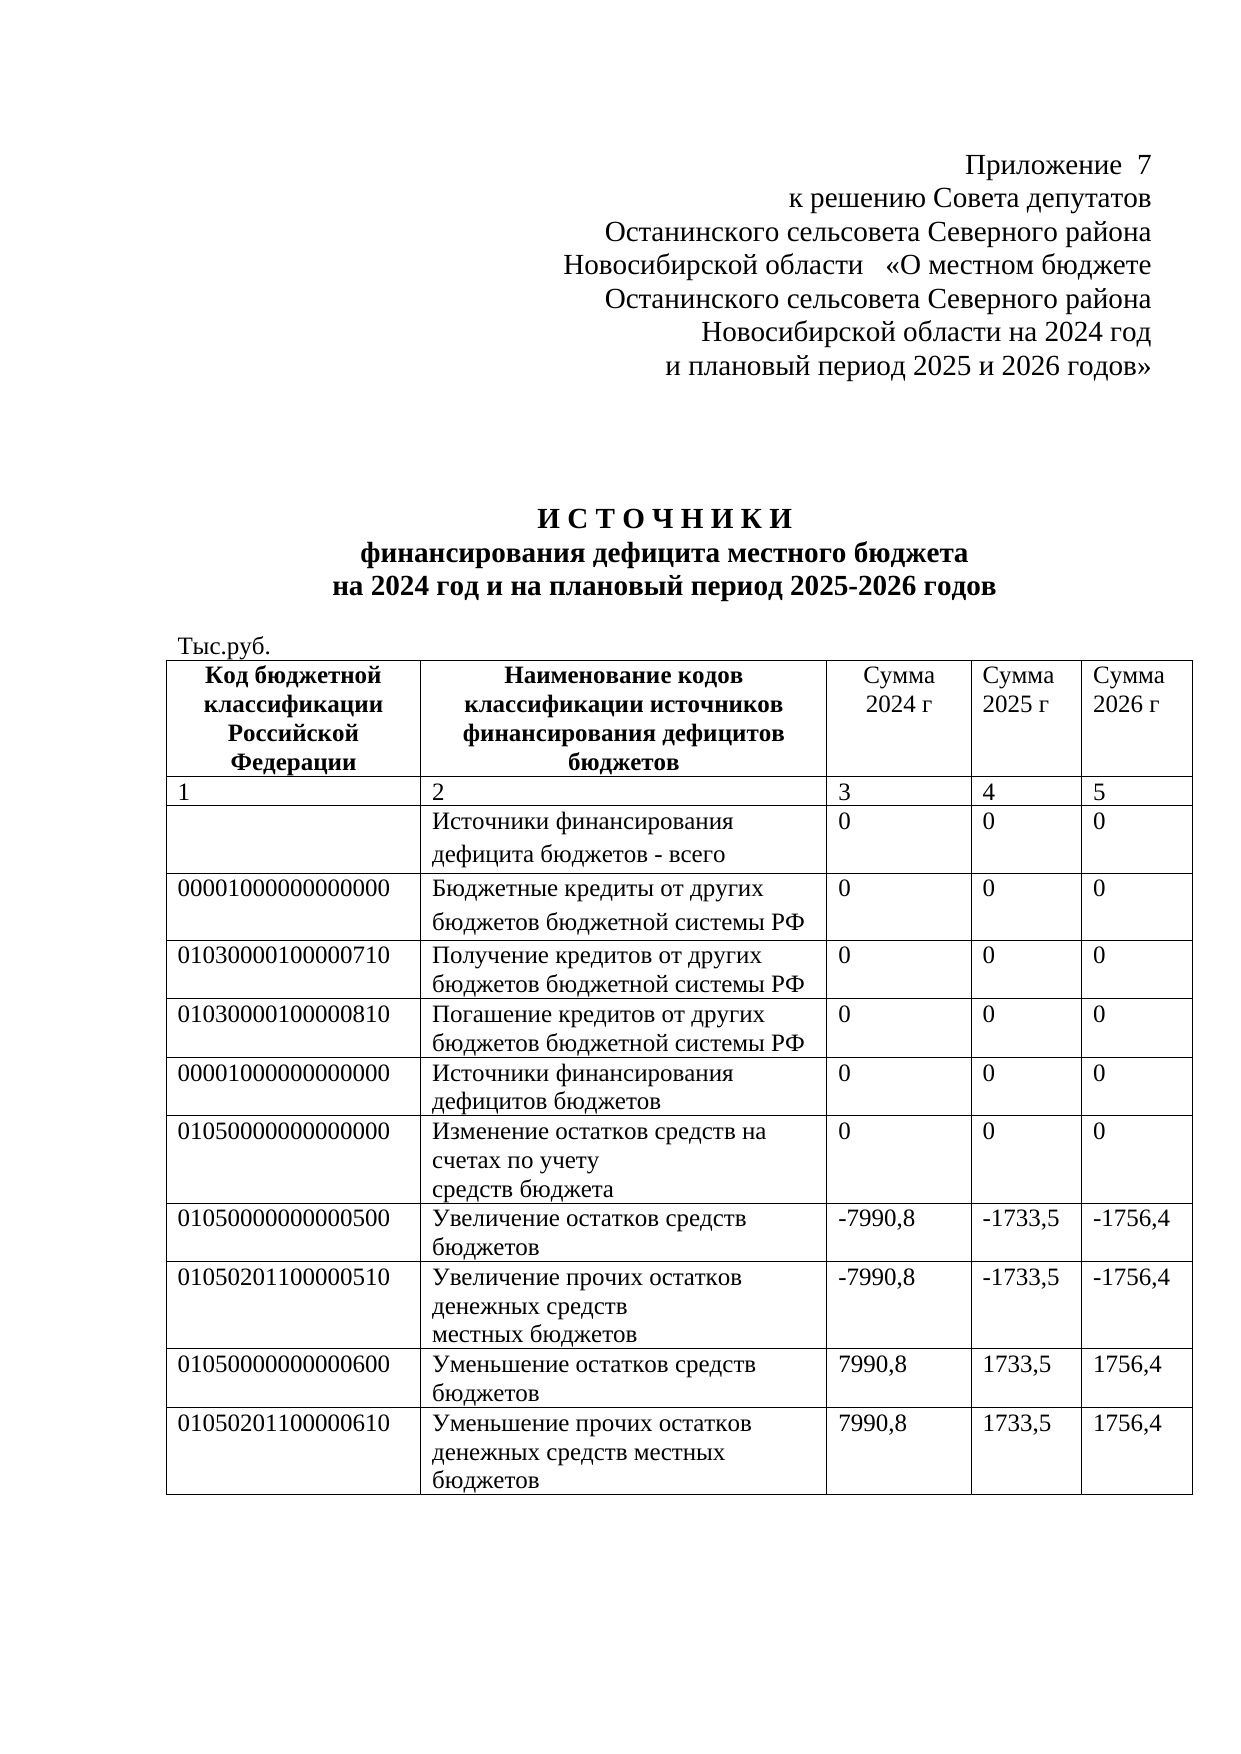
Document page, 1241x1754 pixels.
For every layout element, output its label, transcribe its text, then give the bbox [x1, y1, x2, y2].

table_header Код бюджетной классификации Российской Федерации [167, 661, 420, 776]
table_header Сумма 2026 г [1082, 661, 1192, 776]
table_cell 0 [827, 999, 971, 1057]
table_cell 01030000100000710 [167, 941, 420, 998]
table_cell 01050000000000600 [167, 1349, 420, 1407]
table_cell Увеличение прочих остатков денежных средств местных бюджетов [421, 1262, 826, 1348]
table_cell 5 [1082, 777, 1192, 805]
table_cell 1 [167, 777, 420, 805]
table_cell 0 [972, 1116, 1081, 1202]
table_cell 0 [827, 1116, 971, 1202]
table_header Сумма 2024 г [827, 661, 971, 776]
table_cell 01050201100000610 [167, 1408, 420, 1494]
table_cell 0 [1082, 1116, 1192, 1202]
table_cell 0 [1082, 874, 1192, 939]
table_cell -1733,5 [972, 1262, 1081, 1348]
table_cell 0 [827, 1058, 971, 1115]
table_cell 0 [1082, 806, 1192, 872]
table_cell -1756,4 [1082, 1262, 1192, 1348]
table_cell 0 [1082, 941, 1192, 998]
table_cell 00001000000000000 [167, 1058, 420, 1115]
table_cell 1756,4 [1082, 1408, 1192, 1494]
table_cell 0 [827, 941, 971, 998]
table_cell Получение кредитов от других бюджетов бюджетной системы РФ [421, 941, 826, 998]
text финансирования дефицита местного бюджета [177, 535, 1152, 568]
table_cell 01050201100000510 [167, 1262, 420, 1348]
table_cell 0 [972, 1058, 1081, 1115]
table_cell Увеличение остатков средств бюджетов [421, 1204, 826, 1261]
table_cell Уменьшение остатков средств бюджетов [421, 1349, 826, 1407]
text И С Т О Ч Н И К И [177, 501, 1152, 535]
table_cell 00001000000000000 [167, 874, 420, 939]
table_cell 01050000000000000 [167, 1116, 420, 1202]
text Тыс.руб. [177, 602, 1152, 659]
table_header Наименование кодов классификации источников финансирования дефицитов бюджетов [421, 661, 826, 776]
text Новосибирской области «О местном бюджете [177, 247, 1152, 281]
table_cell 3 [827, 777, 971, 805]
table_cell Изменение остатков средств на счетах по учету средств бюджета [421, 1116, 826, 1202]
table_cell Источники финансирования дефицитов бюджетов [421, 1058, 826, 1115]
table_cell -1733,5 [972, 1204, 1081, 1261]
table_cell 7990,8 [827, 1408, 971, 1494]
table_cell 4 [972, 777, 1081, 805]
table_cell 7990,8 [827, 1349, 971, 1407]
table_cell [167, 806, 420, 872]
table_cell 0 [972, 806, 1081, 872]
text к решению Совета депутатов Останинского сельсовета Северного района [177, 180, 1152, 247]
table_cell 01050000000000500 [167, 1204, 420, 1261]
table_cell Источники финансирования дефицита бюджетов - всего [421, 806, 826, 872]
text Приложение 7 [177, 118, 1152, 180]
text Останинского сельсовета Северного района [177, 281, 1152, 314]
table_cell 1733,5 [972, 1408, 1081, 1494]
text и плановый период 2025 и 2026 годов» [177, 348, 1152, 382]
table_cell Бюджетные кредиты от других бюджетов бюджетной системы РФ [421, 874, 826, 939]
text на 2024 год и на плановый период 2025-2026 годов [177, 568, 1152, 602]
table_cell 01030000100000810 [167, 999, 420, 1057]
text Новосибирской области на 2024 год [177, 314, 1152, 348]
table_cell 2 [421, 777, 826, 805]
table_cell 0 [1082, 999, 1192, 1057]
table_header Сумма 2025 г [972, 661, 1081, 776]
table_cell 0 [827, 874, 971, 939]
table_cell 1733,5 [972, 1349, 1081, 1407]
table_cell 0 [972, 941, 1081, 998]
table_cell 0 [972, 999, 1081, 1057]
table_cell -1756,4 [1082, 1204, 1192, 1261]
table_cell -7990,8 [827, 1204, 971, 1261]
table_cell 0 [1082, 1058, 1192, 1115]
table_cell 0 [827, 806, 971, 872]
table_cell 0 [972, 874, 1081, 939]
table_cell Погашение кредитов от других бюджетов бюджетной системы РФ [421, 999, 826, 1057]
table_cell Уменьшение прочих остатков денежных средств местных бюджетов [421, 1408, 826, 1494]
table_cell 1756,4 [1082, 1349, 1192, 1407]
table_cell -7990,8 [827, 1262, 971, 1348]
